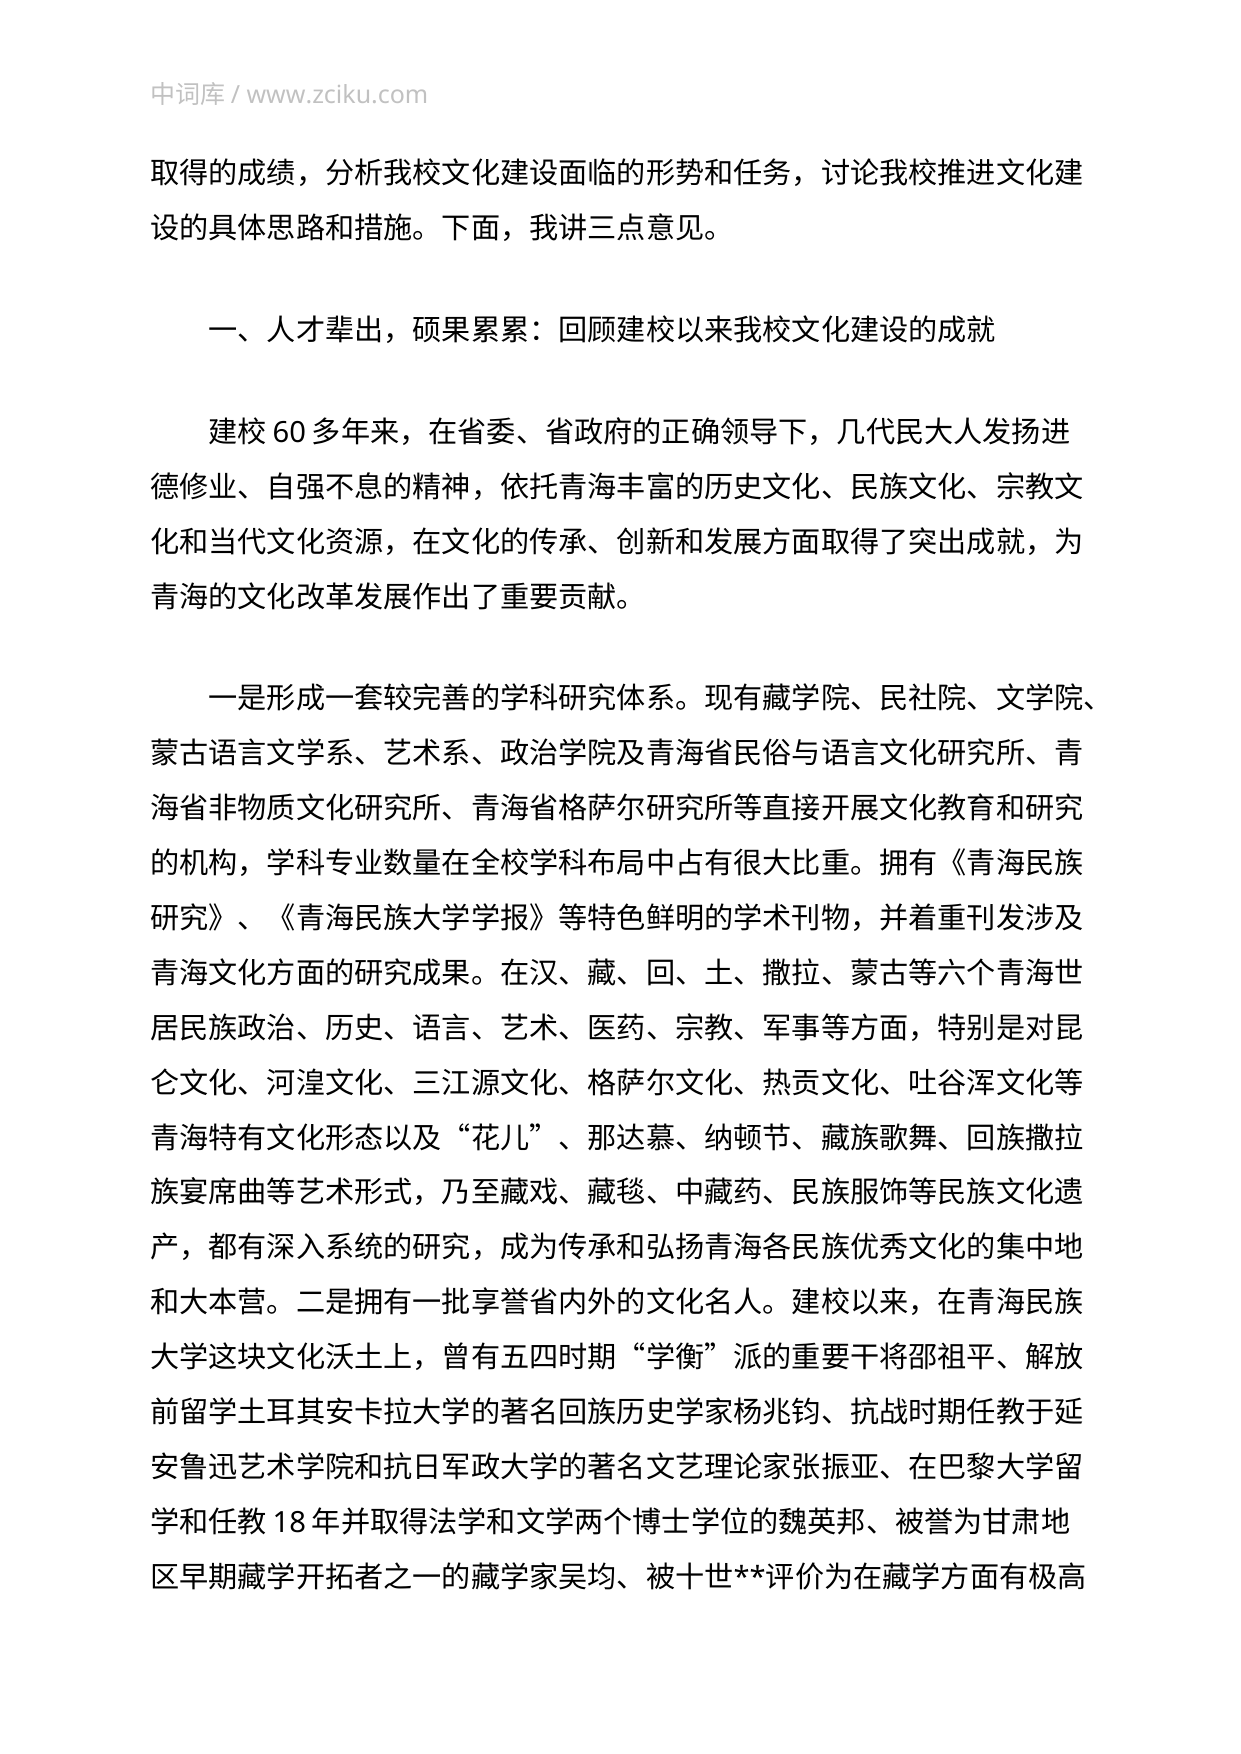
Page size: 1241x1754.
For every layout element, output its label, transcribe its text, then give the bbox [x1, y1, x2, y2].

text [150, 150, 1090, 247]
text 一、人才辈出，硕果累累：回顾建校以来我校文化建设的成就 [150, 307, 1090, 349]
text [150, 675, 1090, 1596]
text 建校60多年来，在省委、省政府的正确领导下，几代民大人发扬进德修业、自强不息的精神，依托青海丰富的历史文化、民族文化、宗教文化和当代文化资源，在文化的传承、创新和发展方面取得了突出成就，为青海的文化改革发展作出了重要贡献。 [150, 408, 1090, 616]
